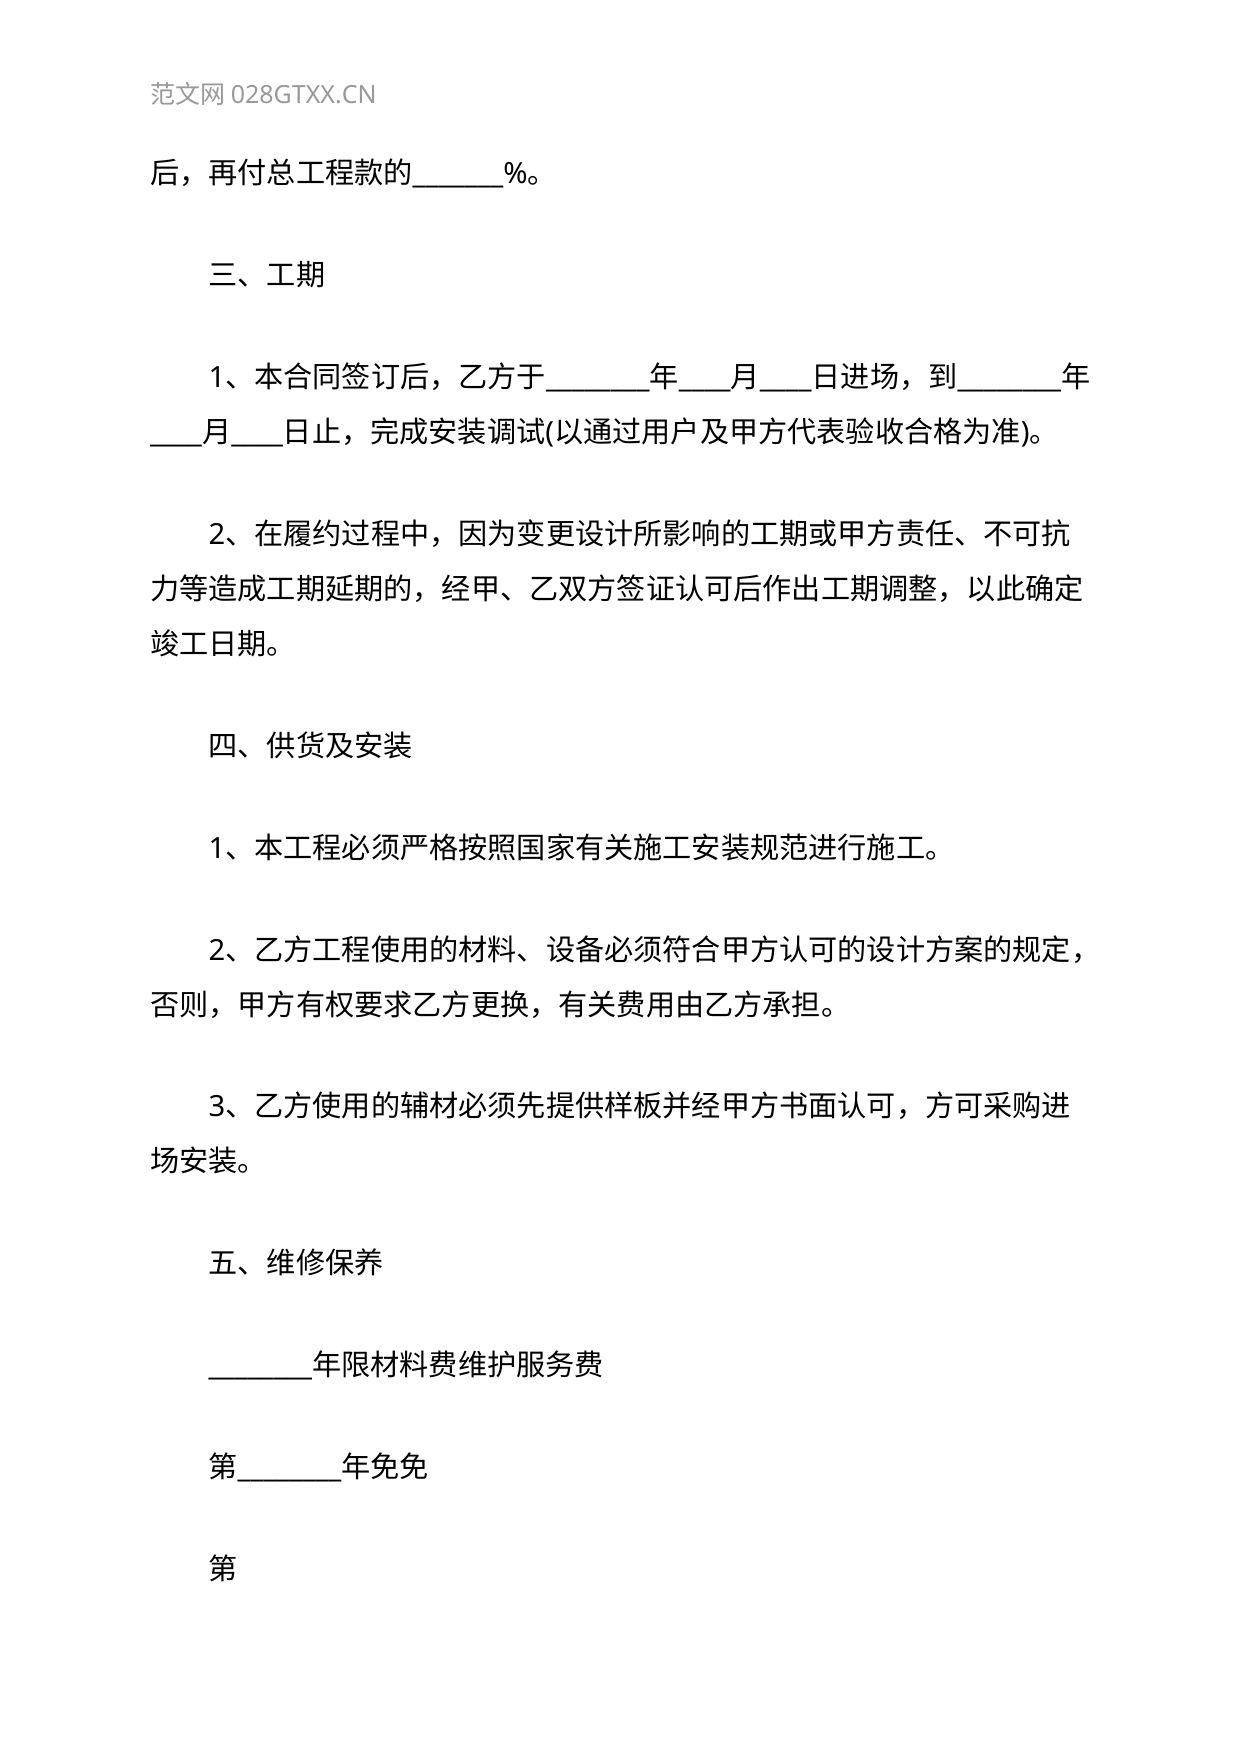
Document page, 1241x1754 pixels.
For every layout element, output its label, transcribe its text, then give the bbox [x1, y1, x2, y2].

text 第 [150, 1545, 1090, 1588]
text 3、乙方使用的辅材必须先提供样板并经甲方书面认可，方可采购进场安装。 [150, 1083, 1090, 1180]
text 三、工期 [150, 252, 1090, 294]
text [150, 150, 1090, 192]
text 第________年免免 [150, 1443, 1090, 1486]
text 四、供货及安装 [150, 722, 1090, 765]
text 2、乙方工程使用的材料、设备必须符合甲方认可的设计方案的规定，否则，甲方有权要求乙方更换，有关费用由乙方承担。 [150, 926, 1090, 1023]
text 1、本合同签订后，乙方于________年____月____日进场，到________年____月____日止，完成安装调试(以通过用户及甲方代表验收合格为准)。 [150, 354, 1090, 451]
text 1、本工程必须严格按照国家有关施工安装规范进行施工。 [150, 824, 1090, 867]
text ________年限材料费维护服务费 [150, 1341, 1090, 1384]
text 五、维修保养 [150, 1240, 1090, 1282]
text 2、在履约过程中，因为变更设计所影响的工期或甲方责任、不可抗力等造成工期延期的，经甲、乙双方签证认可后作出工期调整，以此确定竣工日期。 [150, 511, 1090, 663]
